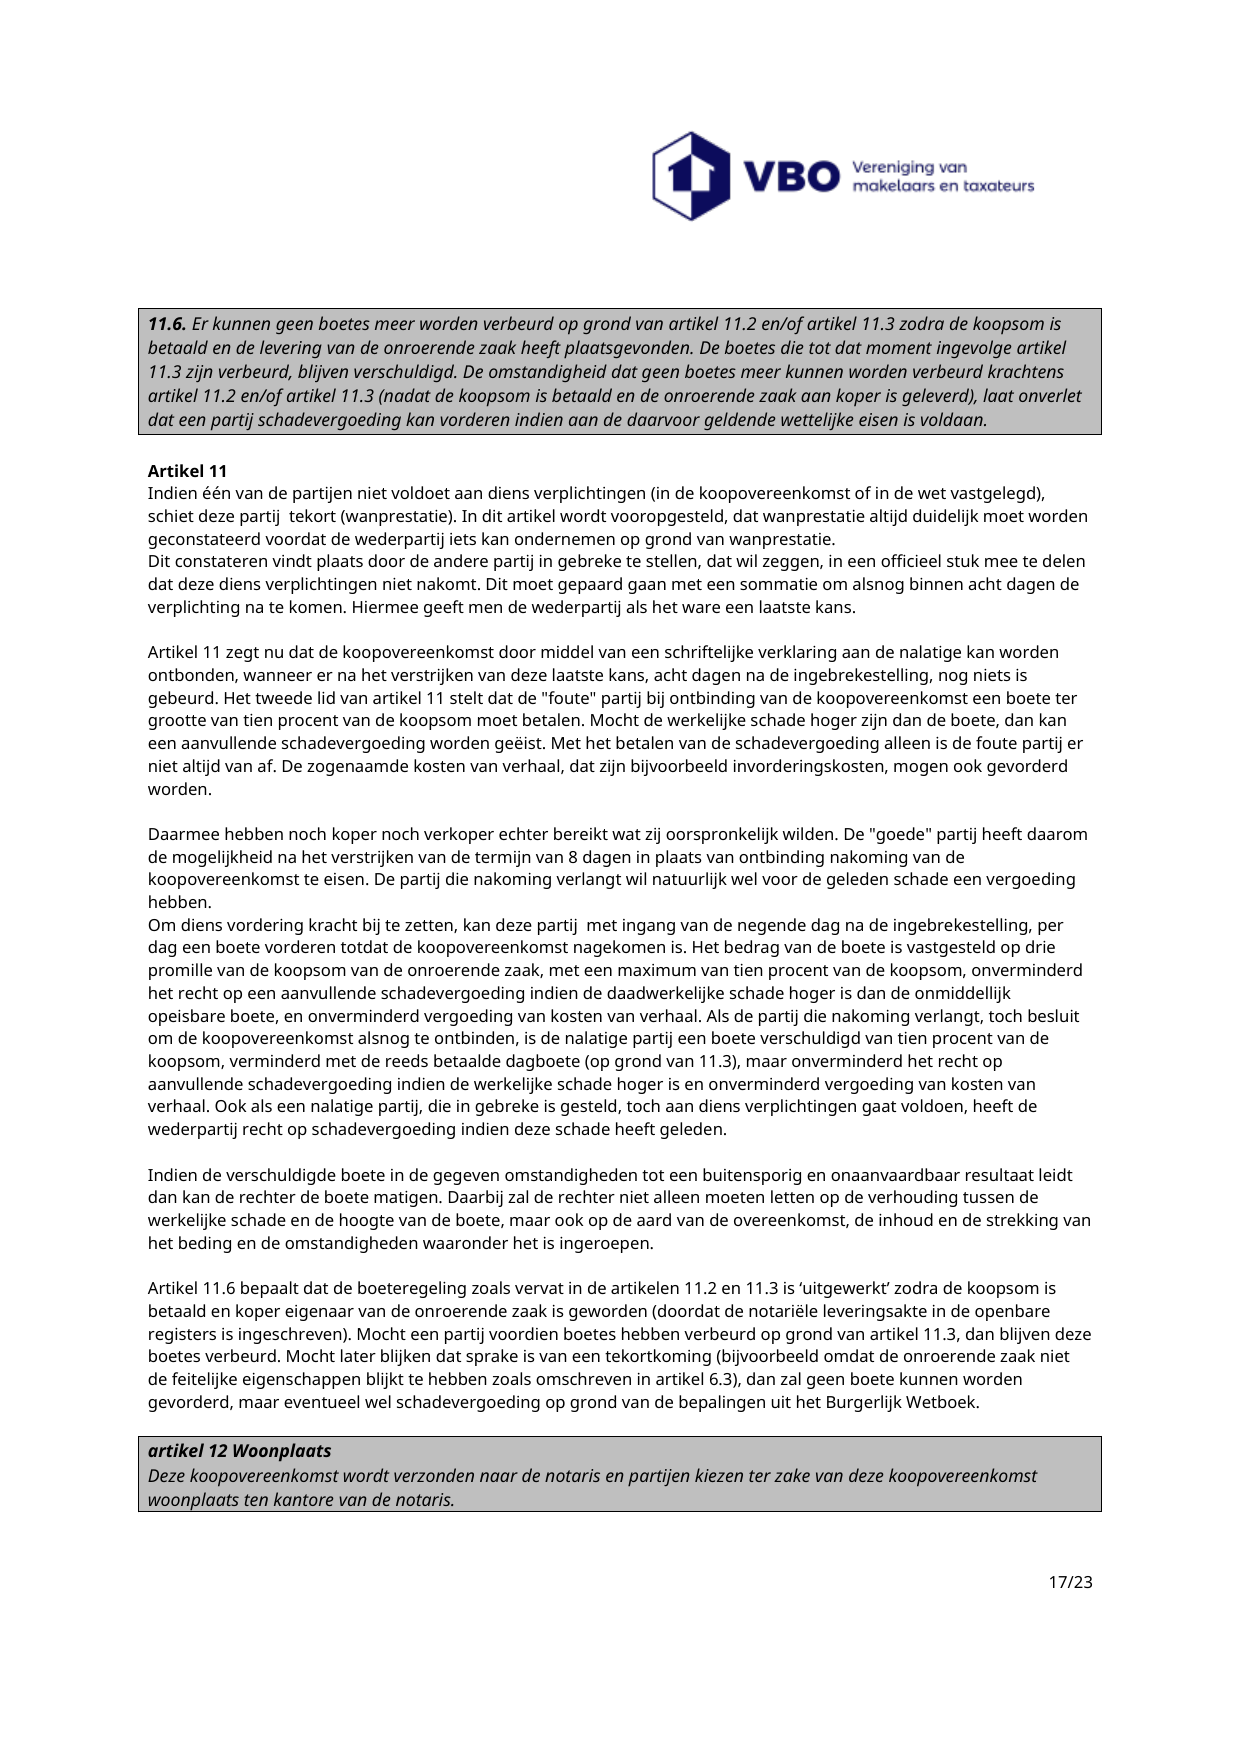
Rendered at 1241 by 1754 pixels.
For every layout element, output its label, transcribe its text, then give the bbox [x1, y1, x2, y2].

text Artikel 11.6 bepaalt dat de boeteregeling zoals vervat in de artikelen 11.2 en 11.3 is ‘uitgewerkt’ zodra de koopsom is betaald en koper eigenaar van de onroerende zaak is geworden (doordat de notariële leveringsakte in de openbare registers is ingeschreven). Mocht een partij voordien boetes hebben verbeurd op grond van artikel 11.3, dan blijven deze boetes verbeurd. Mocht later blijken dat sprake is van een tekortkoming (bijvoorbeeld omdat de onroerende zaak niet de feitelijke eigenschappen blijkt te hebben zoals omschreven in artikel 6.3), dan zal geen boete kunnen worden gevorderd, maar eventueel wel schadevergoeding op grond van de bepalingen uit het Burgerlijk Wetboek. [148, 1277, 1093, 1413]
text Daarmee hebben noch koper noch verkoper echter bereikt wat zij oorspronkelijk wilden. De "goede" partij heeft daarom de mogelijkheid na het verstrijken van de termijn van 8 dagen in plaats van ontbinding nakoming van de koopovereenkomst te eisen. De partij die nakoming verlangt wil natuurlijk wel voor de geleden schade een vergoeding hebben. [148, 823, 1093, 913]
text artikel 12 Woonplaats [139, 1437, 1101, 1460]
picture [594, 102, 1093, 251]
text Indien één van de partijen niet voldoet aan diens verplichtingen (in de koopovereenkomst of in de wet vastgelegd), schiet deze partij tekort (wanprestatie). In dit artikel wordt vooropgesteld, dat wanprestatie altijd duidelijk moet worden geconstateerd voordat de wederpartij iets kan ondernemen op grond van wanprestatie. [148, 482, 1093, 550]
text Dit constateren vindt plaats door de andere partij in gebreke te stellen, dat wil zeggen, in een officieel stuk mee te delen dat deze diens verplichtingen niet nakomt. Dit moet gepaard gaan met een sommatie om alsnog binnen acht dagen de verplichting na te komen. Hiermee geeft men de wederpartij als het ware een laatste kans. [148, 550, 1093, 618]
text Indien de verschuldigde boete in de gegeven omstandigheden tot een buitensporig en onaanvaardbaar resultaat leidt dan kan de rechter de boete matigen. Daarbij zal de rechter niet alleen moeten letten op de verhouding tussen de werkelijke schade en de hoogte van de boete, maar ook op de aard van de overeenkomst, de inhoud en de strekking van het beding en de omstandigheden waaronder het is ingeroepen. [148, 1163, 1093, 1254]
text 11.6. Er kunnen geen boetes meer worden verbeurd op grond van artikel 11.2 en/of artikel 11.3 zodra de koopsom is betaald en de levering van de onroerende zaak heeft plaatsgevonden. De boetes die tot dat moment ingevolge artikel 11.3 zijn verbeurd, blijven verschuldigd. De omstandigheid dat geen boetes meer kunnen worden verbeurd krachtens artikel 11.2 en/of artikel 11.3 (nadat de koopsom is betaald en de onroerende zaak aan koper is geleverd), laat onverlet dat een partij schadevergoeding kan vorderen indien aan de daarvoor geldende wettelijke eisen is voldaan. [139, 309, 1101, 434]
text Om diens vordering kracht bij te zetten, kan deze partij met ingang van de negende dag na de ingebrekestelling, per dag een boete vorderen totdat de koopovereenkomst nagekomen is. Het bedrag van de boete is vastgesteld op drie promille van de koopsom van de onroerende zaak, met een maximum van tien procent van de koopsom, onverminderd het recht op een aanvullende schadevergoeding indien de daadwerkelijke schade hoger is dan de onmiddellijk opeisbare boete, en onverminderd vergoeding van kosten van verhaal. Als de partij die nakoming verlangt, toch besluit om de koopovereenkomst alsnog te ontbinden, is de nalatige partij een boete verschuldigd van tien procent van de koopsom, verminderd met de reeds betaalde dagboete (op grond van 11.3), maar onverminderd het recht op aanvullende schadevergoeding indien de werkelijke schade hoger is en onverminderd vergoeding van kosten van verhaal. Ook als een nalatige partij, die in gebreke is gesteld, toch aan diens verplichtingen gaat voldoen, heeft de wederpartij recht op schadevergoeding indien deze schade heeft geleden. [148, 913, 1093, 1141]
text Artikel 11 [148, 459, 1093, 482]
text Deze koopovereenkomst wordt verzonden naar de notaris en partijen kiezen ter zake van deze koopovereenkomst woonplaats ten kantore van de notaris. [139, 1460, 1101, 1511]
text Artikel 11 zegt nu dat de koopovereenkomst door middel van een schriftelijke verklaring aan de nalatige kan worden ontbonden, wanneer er na het verstrijken van deze laatste kans, acht dagen na de ingebrekestelling, nog niets is gebeurd. Het tweede lid van artikel 11 stelt dat de "foute" partij bij ontbinding van de koopovereenkomst een boete ter grootte van tien procent van de koopsom moet betalen. Mocht de werkelijke schade hoger zijn dan de boete, dan kan een aanvullende schadevergoeding worden geëist. Met het betalen van de schadevergoeding alleen is de foute partij er niet altijd van af. De zogenaamde kosten van verhaal, dat zijn bijvoorbeeld invorderingskosten, mogen ook gevorderd worden. [148, 641, 1093, 800]
